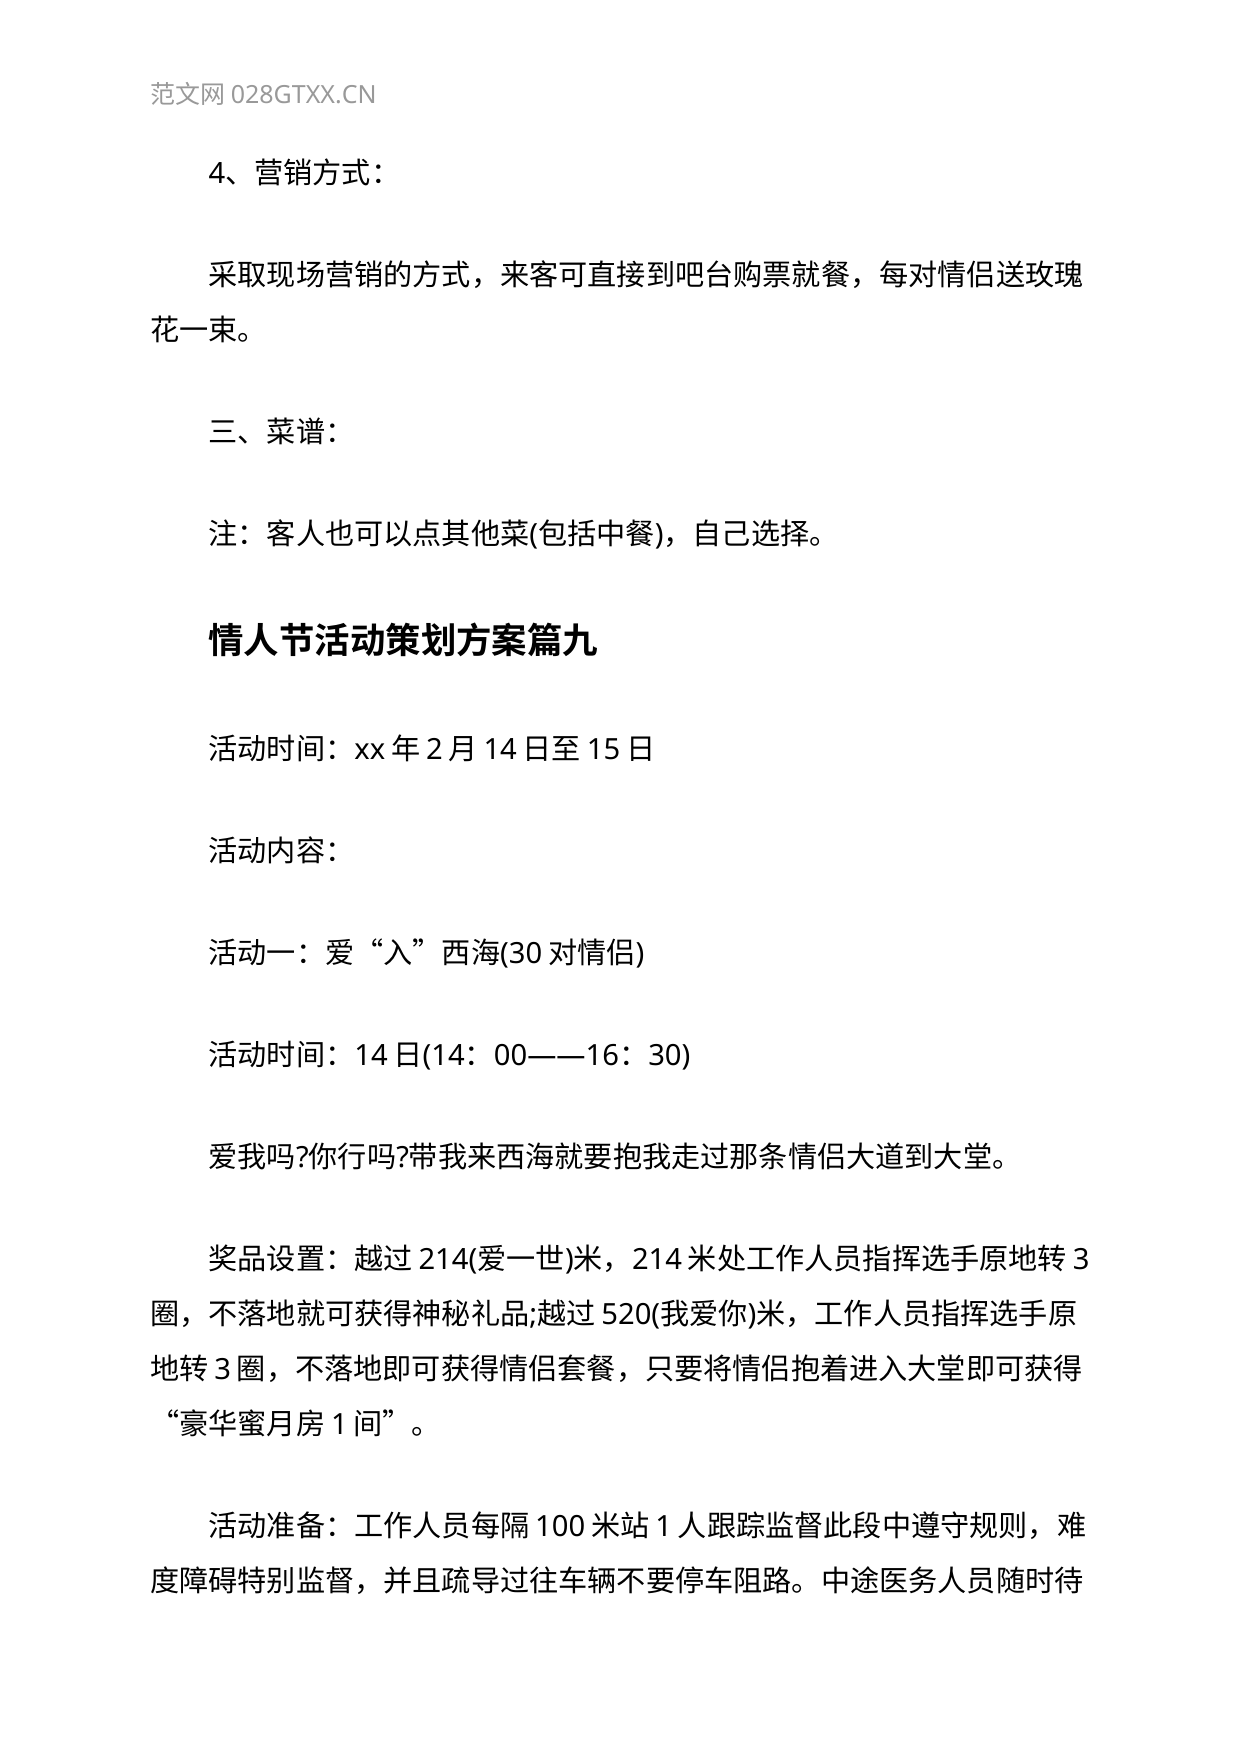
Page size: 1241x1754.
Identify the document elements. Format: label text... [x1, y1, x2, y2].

text 奖品设置：越过214(爱一世)米，214米处工作人员指挥选手原地转3圈，不落地就可获得神秘礼品;越过520(我爱你)米，工作人员指挥选手原地转3圈，不落地即可获得情侣套餐，只要将情侣抱着进入大堂即可获得“豪华蜜月房1间”。 [150, 1236, 1090, 1443]
text 爱我吗?你行吗?带我来西海就要抱我走过那条情侣大道到大堂。 [150, 1133, 1090, 1176]
text 情人节活动策划方案篇九 [150, 612, 1090, 664]
text 三、菜谱： [150, 409, 1090, 451]
text 活动时间：xx年2月14日至15日 [150, 726, 1090, 768]
text 活动内容： [150, 828, 1090, 870]
text 注：客人也可以点其他菜(包括中餐)，自己选择。 [150, 510, 1090, 553]
text 活动时间：14日(14：00——16：30) [150, 1032, 1090, 1074]
text 4、营销方式： [150, 150, 1090, 192]
text 活动一：爱“入”西海(30对情侣) [150, 929, 1090, 972]
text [150, 1502, 1090, 1600]
text 采取现场营销的方式，来客可直接到吧台购票就餐，每对情侣送玫瑰花一束。 [150, 252, 1090, 349]
